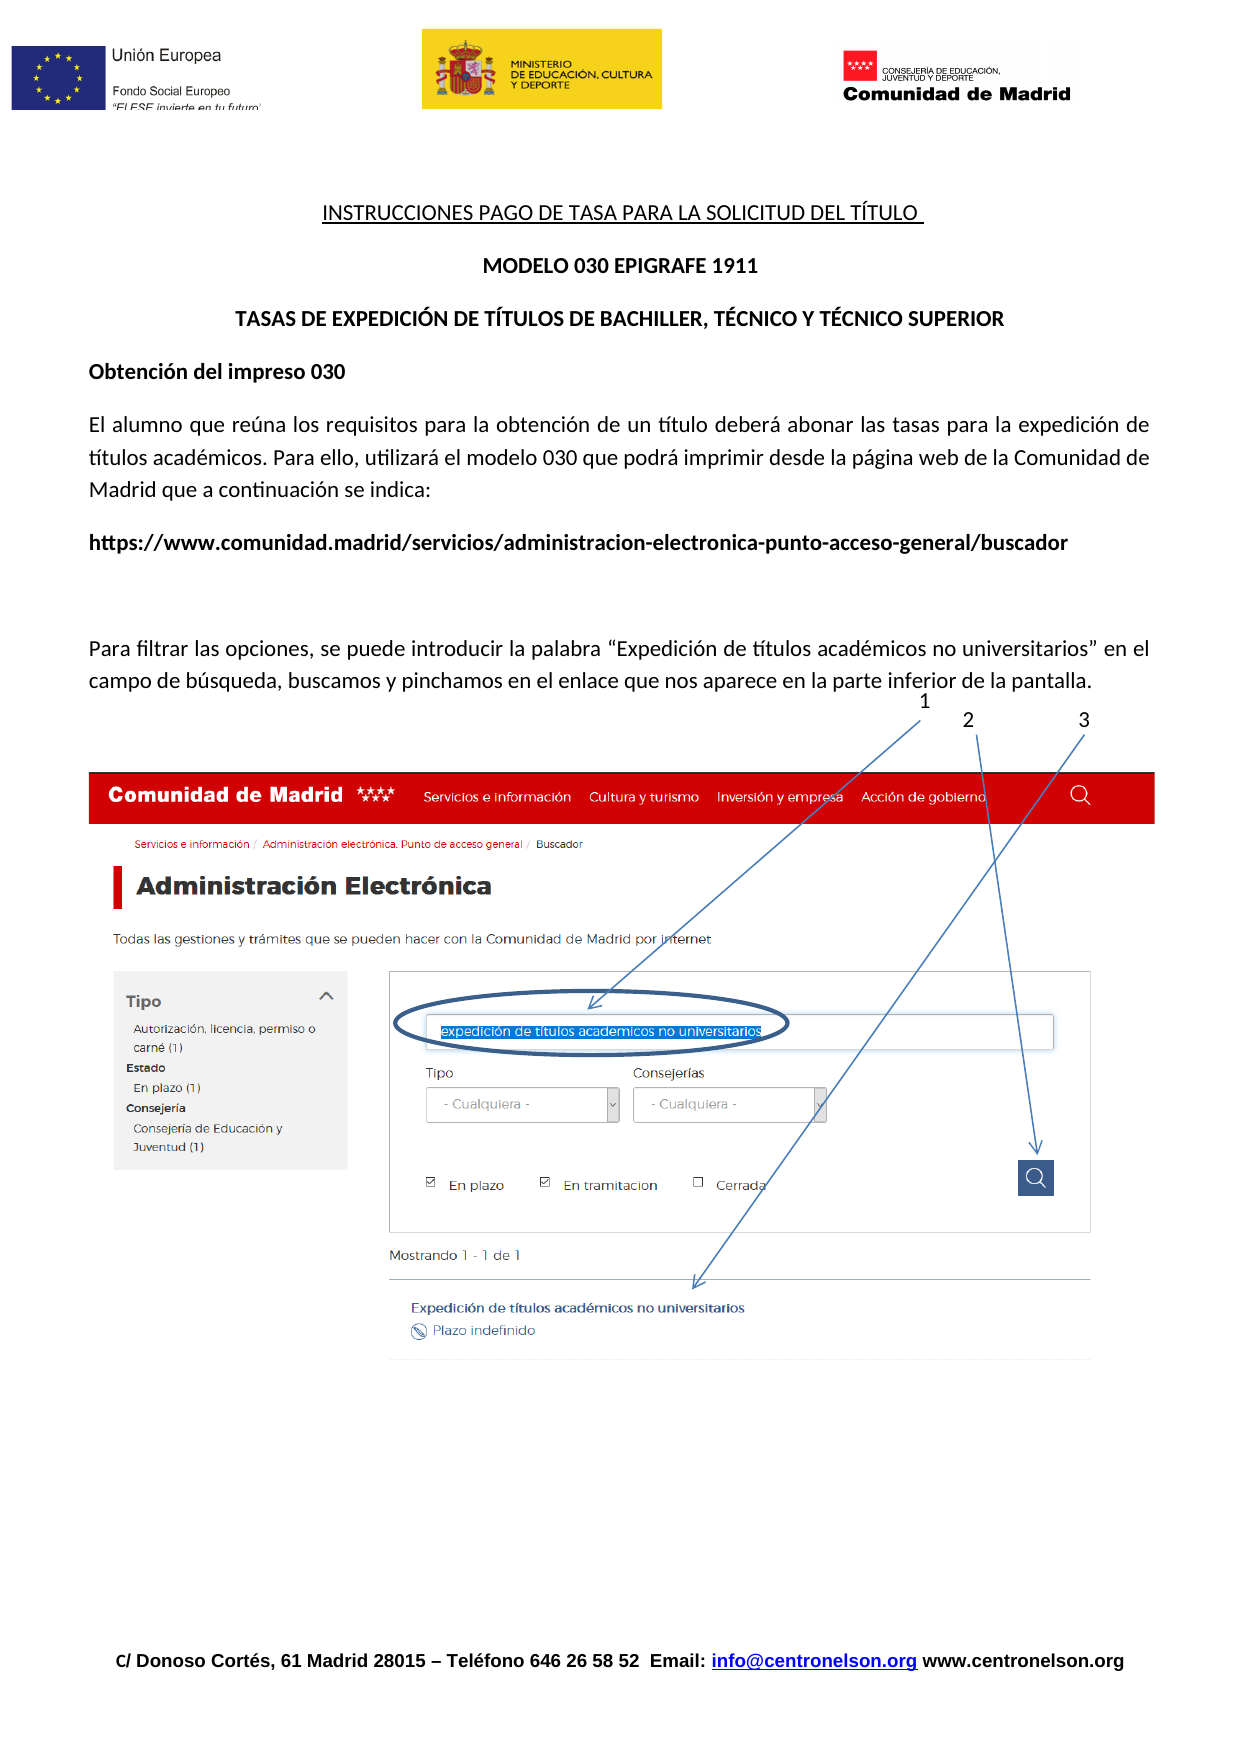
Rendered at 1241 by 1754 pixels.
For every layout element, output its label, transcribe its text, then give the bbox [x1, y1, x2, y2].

text Para filtrar las opciones, se puede introducir la palabra “Expedición de títulos académicos no universitarios” en el campo de búsqueda, buscamos y pinchamos en el enlace que nos aparece en la parte inferior de la pantalla. [89, 634, 1152, 694]
text MODELO 030 EPIGRAFE 1911 [89, 251, 1152, 279]
picture [398, 994, 785, 1053]
picture [421, 17, 662, 117]
text https://www.comunidad.madrid/servicios/administracion-electronica-punto-acceso-general/buscador [89, 528, 1152, 556]
text INSTRUCCIONES PAGO DE TASA PARA LA SOLICITUD DEL TÍTULO [89, 198, 1152, 226]
text El alumno que reúna los requisitos para la obtención de un título deberá abonar las tasas para la expedición de títulos académicos. Para ello, utilizará el modelo 030 que podrá imprimir desde la página web de la Comunidad de Madrid que a continuación se indica: [89, 410, 1152, 503]
picture [10, 46, 261, 109]
picture [983, 772, 1056, 857]
text Obtención del impreso 030 [89, 357, 1152, 385]
text TASAS DE EXPEDICIÓN DE TÍTULOS DE BACHILLER, TÉCNICO Y TÉCNICO SUPERIOR [89, 304, 1152, 332]
picture [831, 39, 1082, 109]
picture [88, 772, 1155, 1385]
